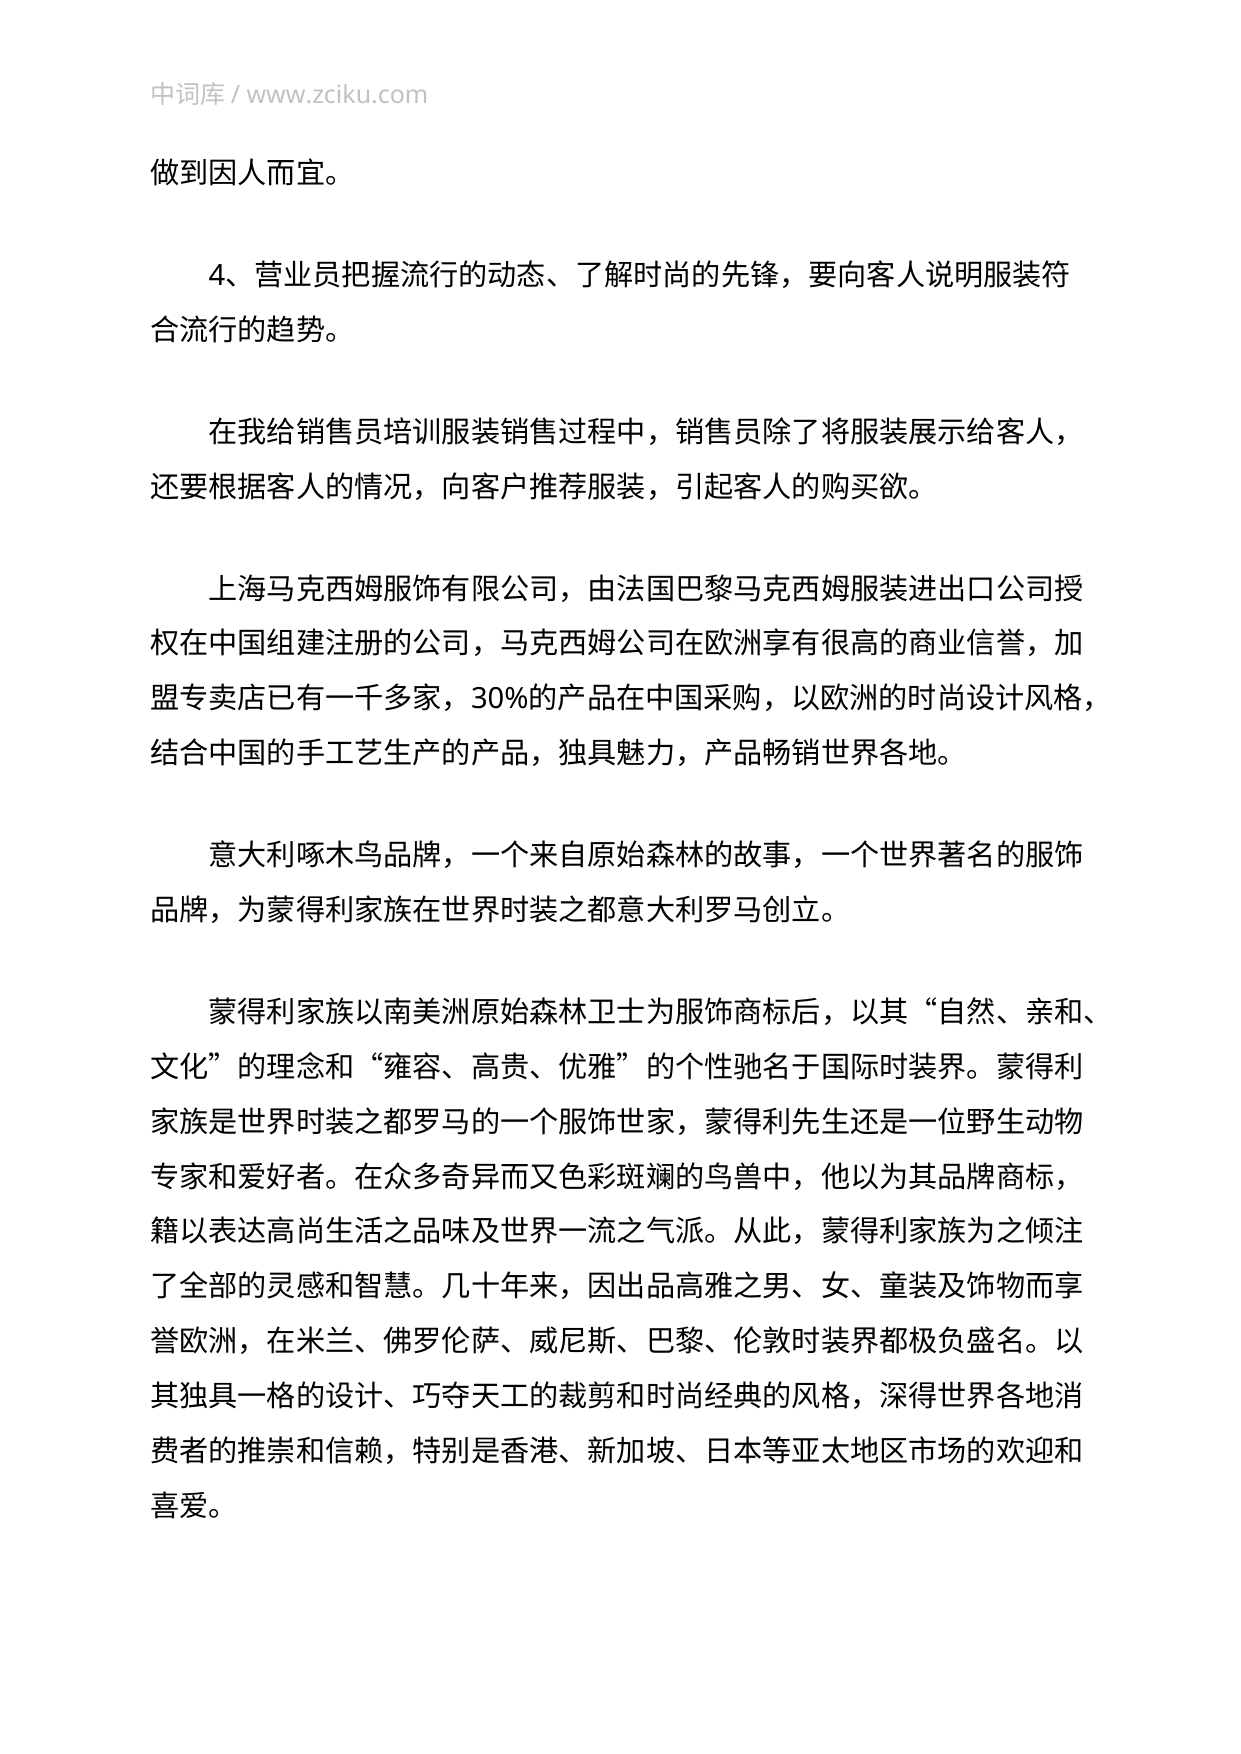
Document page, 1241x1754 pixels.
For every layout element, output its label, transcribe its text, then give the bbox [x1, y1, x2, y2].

text 蒙得利家族以南美洲原始森林卫士为服饰商标后，以其“自然、亲和、文化”的理念和“雍容、高贵、优雅”的个性驰名于国际时装界。蒙得利家族是世界时装之都罗马的一个服饰世家，蒙得利先生还是一位野生动物专家和爱好者。在众多奇异而又色彩斑斓的鸟兽中，他以为其品牌商标，籍以表达高尚生活之品味及世界一流之气派。从此，蒙得利家族为之倾注了全部的灵感和智慧。几十年来，因出品高雅之男、女、童装及饰物而享誉欧洲，在米兰、佛罗伦萨、威尼斯、巴黎、伦敦时装界都极负盛名。以其独具一格的设计、巧夺天工的裁剪和时尚经典的风格，深得世界各地消费者的推崇和信赖，特别是香港、新加坡、日本等亚太地区市场的欢迎和喜爱。 [150, 988, 1090, 1525]
text 4、营业员把握流行的动态、了解时尚的先锋，要向客人说明服装符合流行的趋势。 [150, 252, 1090, 349]
text 意大利啄木鸟品牌，一个来自原始森林的故事，一个世界著名的服饰品牌，为蒙得利家族在世界时装之都意大利罗马创立。 [150, 832, 1090, 929]
text 上海马克西姆服饰有限公司，由法国巴黎马克西姆服装进出口公司授权在中国组建注册的公司，马克西姆公司在欧洲享有很高的商业信誉，加盟专卖店已有一千多家，30%的产品在中国采购，以欧洲的时尚设计风格，结合中国的手工艺生产的产品，独具魅力，产品畅销世界各地。 [150, 565, 1090, 772]
text 在我给销售员培训服装销售过程中，销售员除了将服装展示给客人，还要根据客人的情况，向客户推荐服装，引起客人的购买欲。 [150, 408, 1090, 506]
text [150, 150, 1090, 192]
